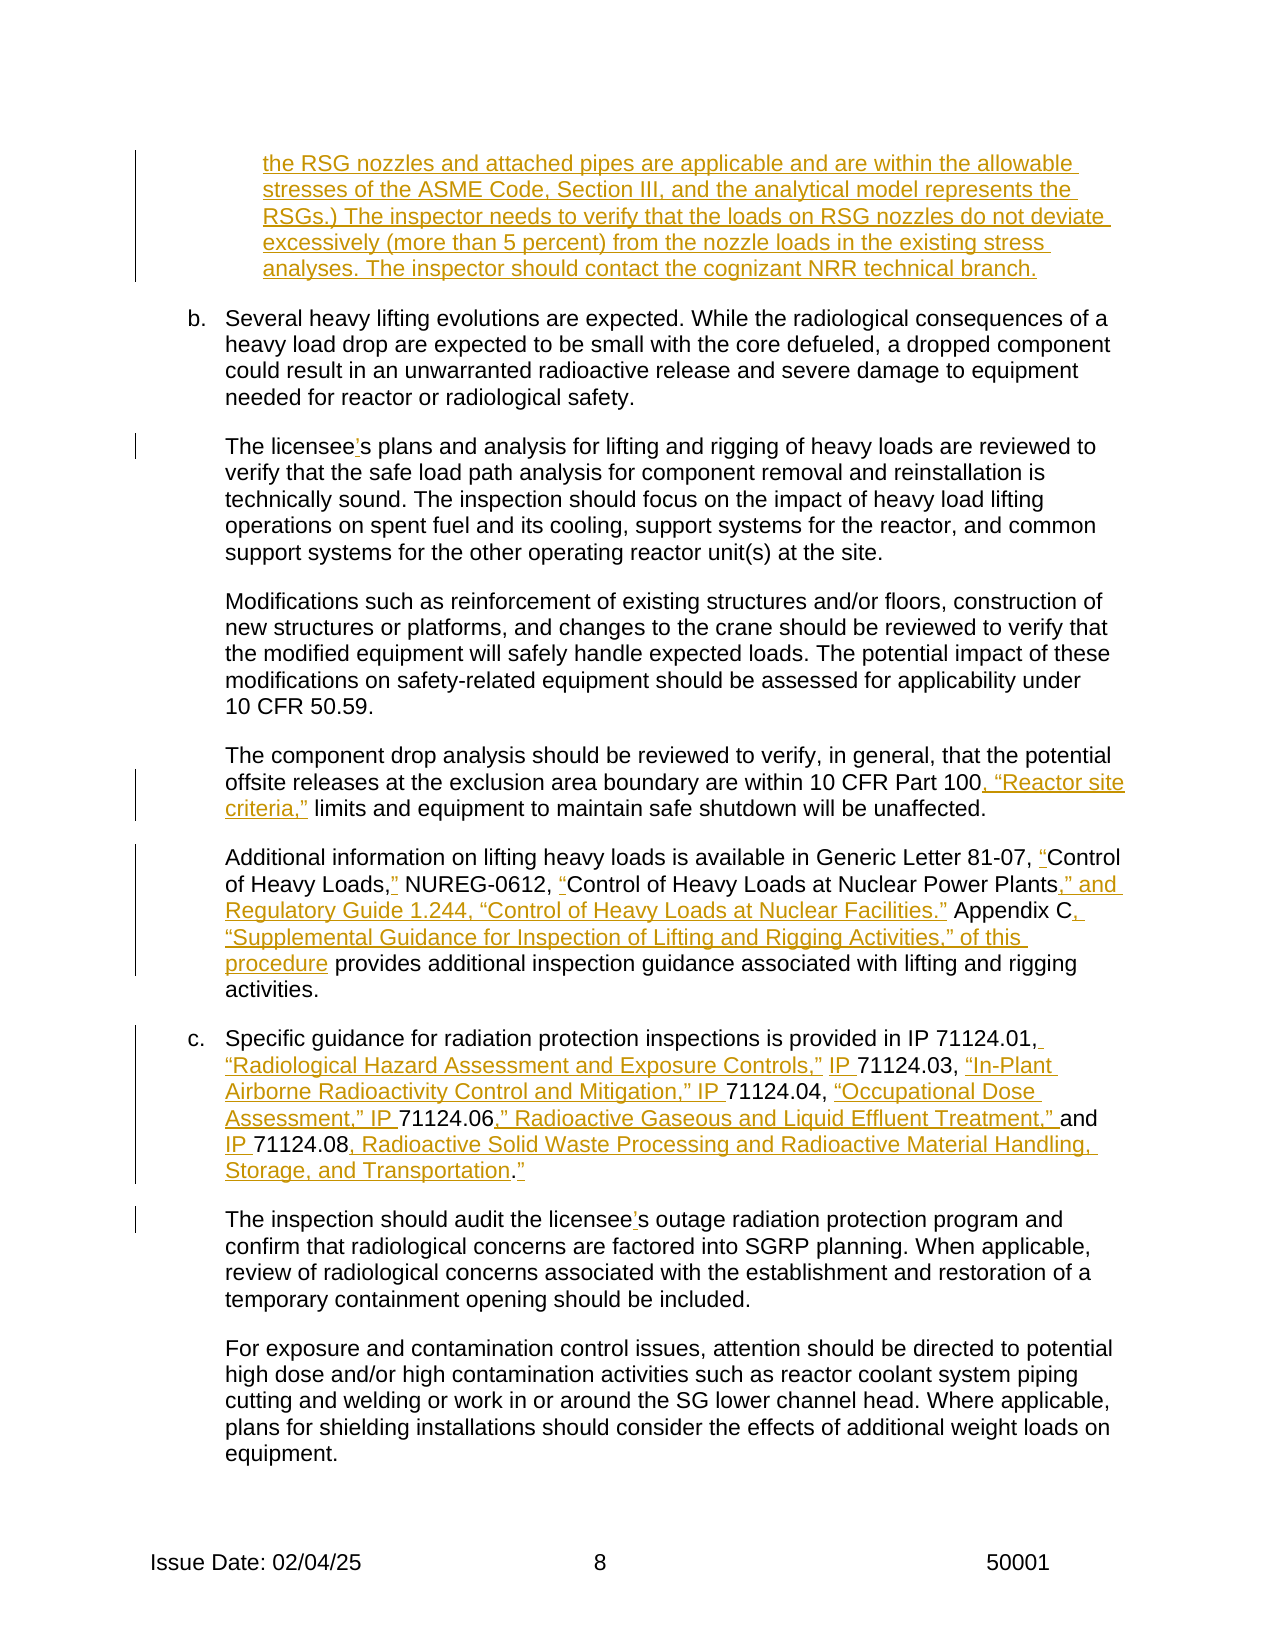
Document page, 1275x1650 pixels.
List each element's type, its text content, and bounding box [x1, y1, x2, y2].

list Several heavy lifting evolutions are expected. While the radiological consequences of a heavy load drop are expected to be small with the core defueled, a dropped component could result in an unwarranted radioactive release and severe damage to equipment needed for reactor or radiological safety. [187, 305, 1125, 410]
text For exposure and contamination control issues, attention should be directed to potential high dose and/or high contamination activities such as reactor coolant system piping cutting and welding or work in or around the SG lower channel head. Where applicable, plans for shielding installations should consider the effects of additional weight loads on equipment. [225, 1335, 1125, 1467]
text Modifications such as reinforcement of existing structures and/or floors, construction of new structures or platforms, and changes to the crane should be reviewed to verify that the modified equipment will safely handle expected loads. The potential impact of these modifications on safety-related equipment should be assessed for applicability under 10 CFR 50.59. [225, 588, 1125, 719]
text The component drop analysis should be reviewed to verify, in general, that the potential offsite releases at the exclusion area boundary are within 10 CFR Part 100 limits and equipment to maintain safe shutdown will be unaffected. [225, 742, 1125, 821]
text Additional information on lifting heavy loads is available in Generic Letter 81-07, Control of Heavy Loads, NUREG-0612, Control of Heavy Loads at Nuclear Power Plants Appendix C provides additional inspection guidance associated with lifting and rigging activities. [225, 844, 1125, 1002]
text The inspection should audit the licensees outage radiation protection program and confirm that radiological concerns are factored into SGRP planning. When applicable, review of radiological concerns associated with the establishment and restoration of a temporary containment opening should be included. [225, 1206, 1125, 1312]
list Specific guidance for radiation protection inspections is provided in IP 71124.01, 71124.03, 71124.04, 71124.06and 71124.08. [187, 1025, 1125, 1183]
text The licensees plans and analysis for lifting and rigging of heavy loads are reviewed to verify that the safe load path analysis for component removal and reinstallation is technically sound. The inspection should focus on the impact of heavy load lifting operations on spent fuel and its cooling, support systems for the reactor, and common support systems for the other operating reactor unit(s) at the site. [225, 433, 1125, 565]
